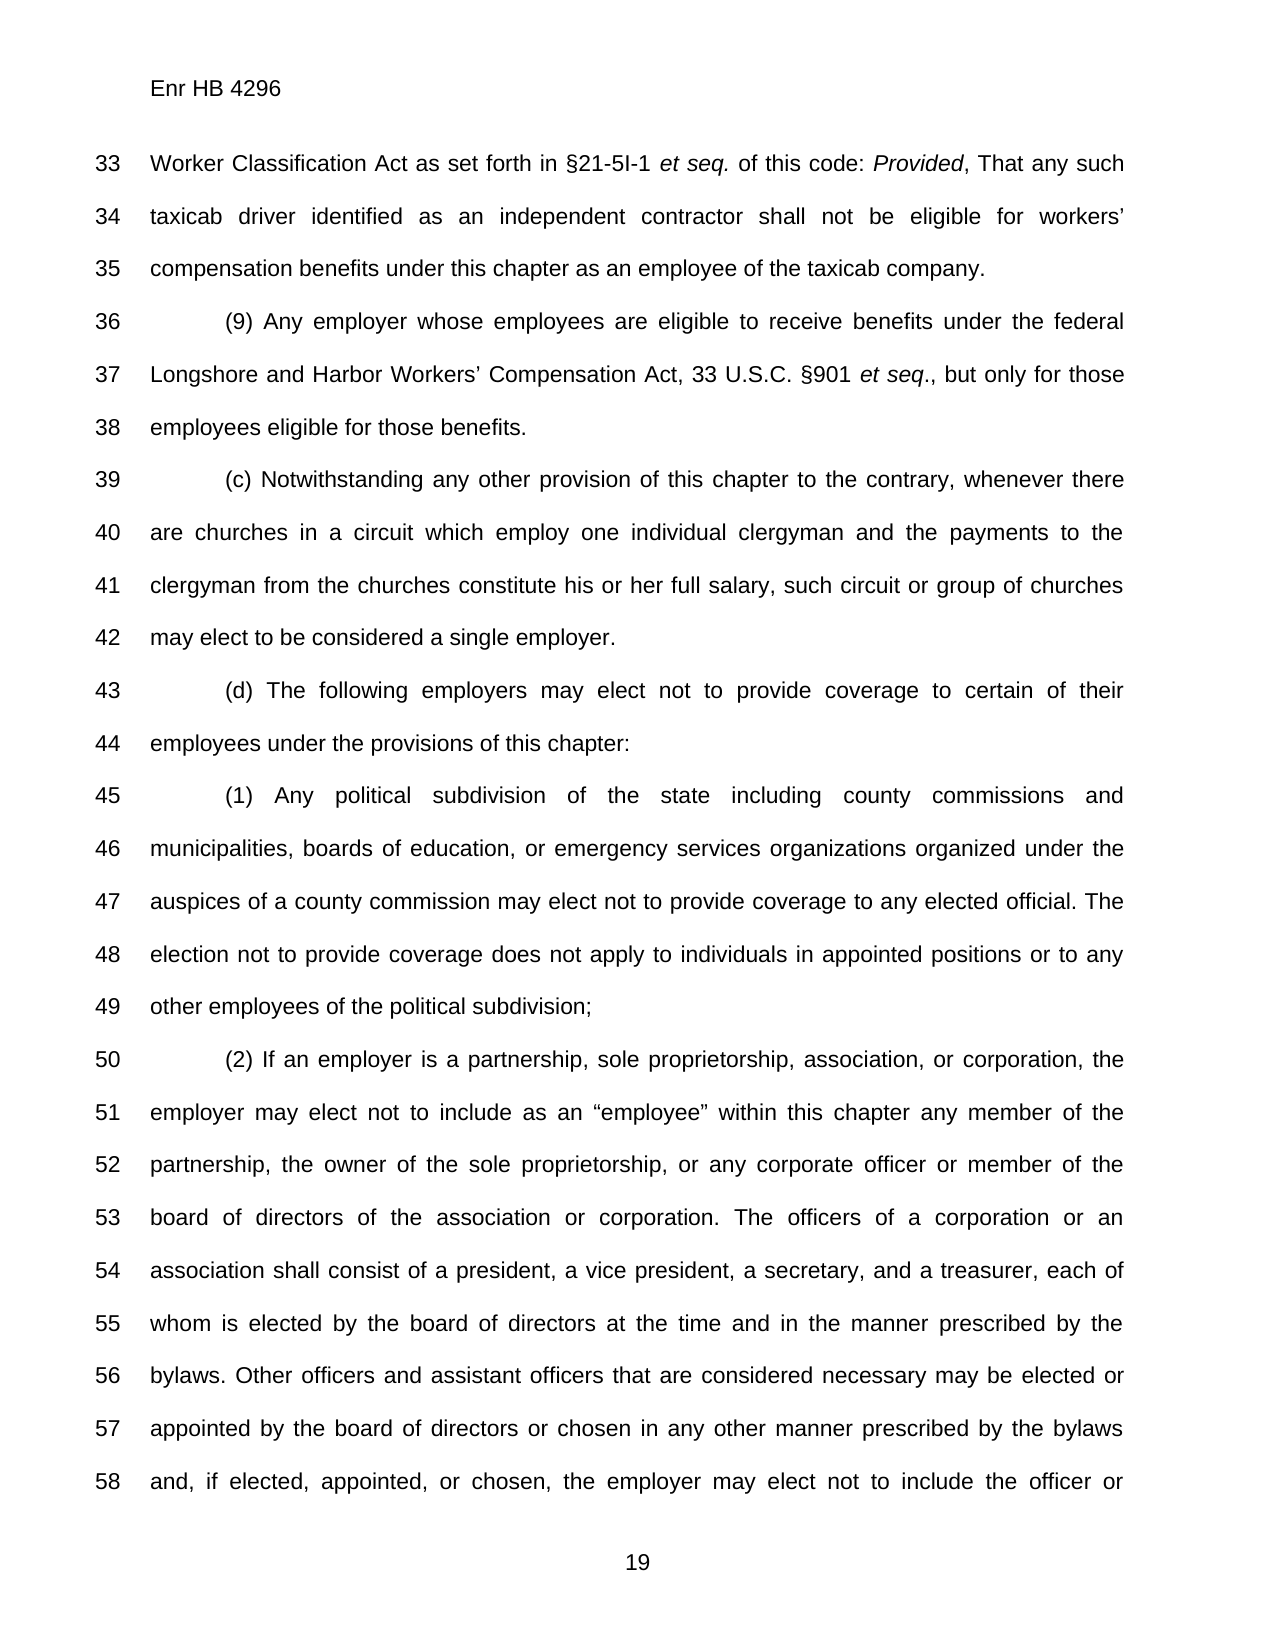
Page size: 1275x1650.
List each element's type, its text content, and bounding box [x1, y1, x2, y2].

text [150, 1046, 1125, 1494]
text (1) Any political subdivision of the state including county commissions and municipalities, boards of education, or emergency services organizations organized under the auspices of a county commission may elect not to provide coverage to any elected official. The election not to provide coverage does not apply to individuals in appointed positions or to any other employees of the political subdivision; [150, 782, 1125, 1020]
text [150, 150, 1125, 282]
text (c) Notwithstanding any other provision of this chapter to the contrary, whenever there are churches in a circuit which employ one individual clergyman and the payments to the clergyman from the churches constitute his or her full salary, such circuit or group of churches may elect to be considered a single employer. [150, 466, 1125, 651]
text (9) Any employer whose employees are eligible to receive benefits under the federal Longshore and Harbor Workers’ Compensation Act, 33 U.S.C. §901 et seq., but only for those employees eligible for those benefits. [150, 308, 1125, 440]
text (d) The following employers may elect not to provide coverage to certain of their employees under the provisions of this chapter: [150, 677, 1125, 756]
